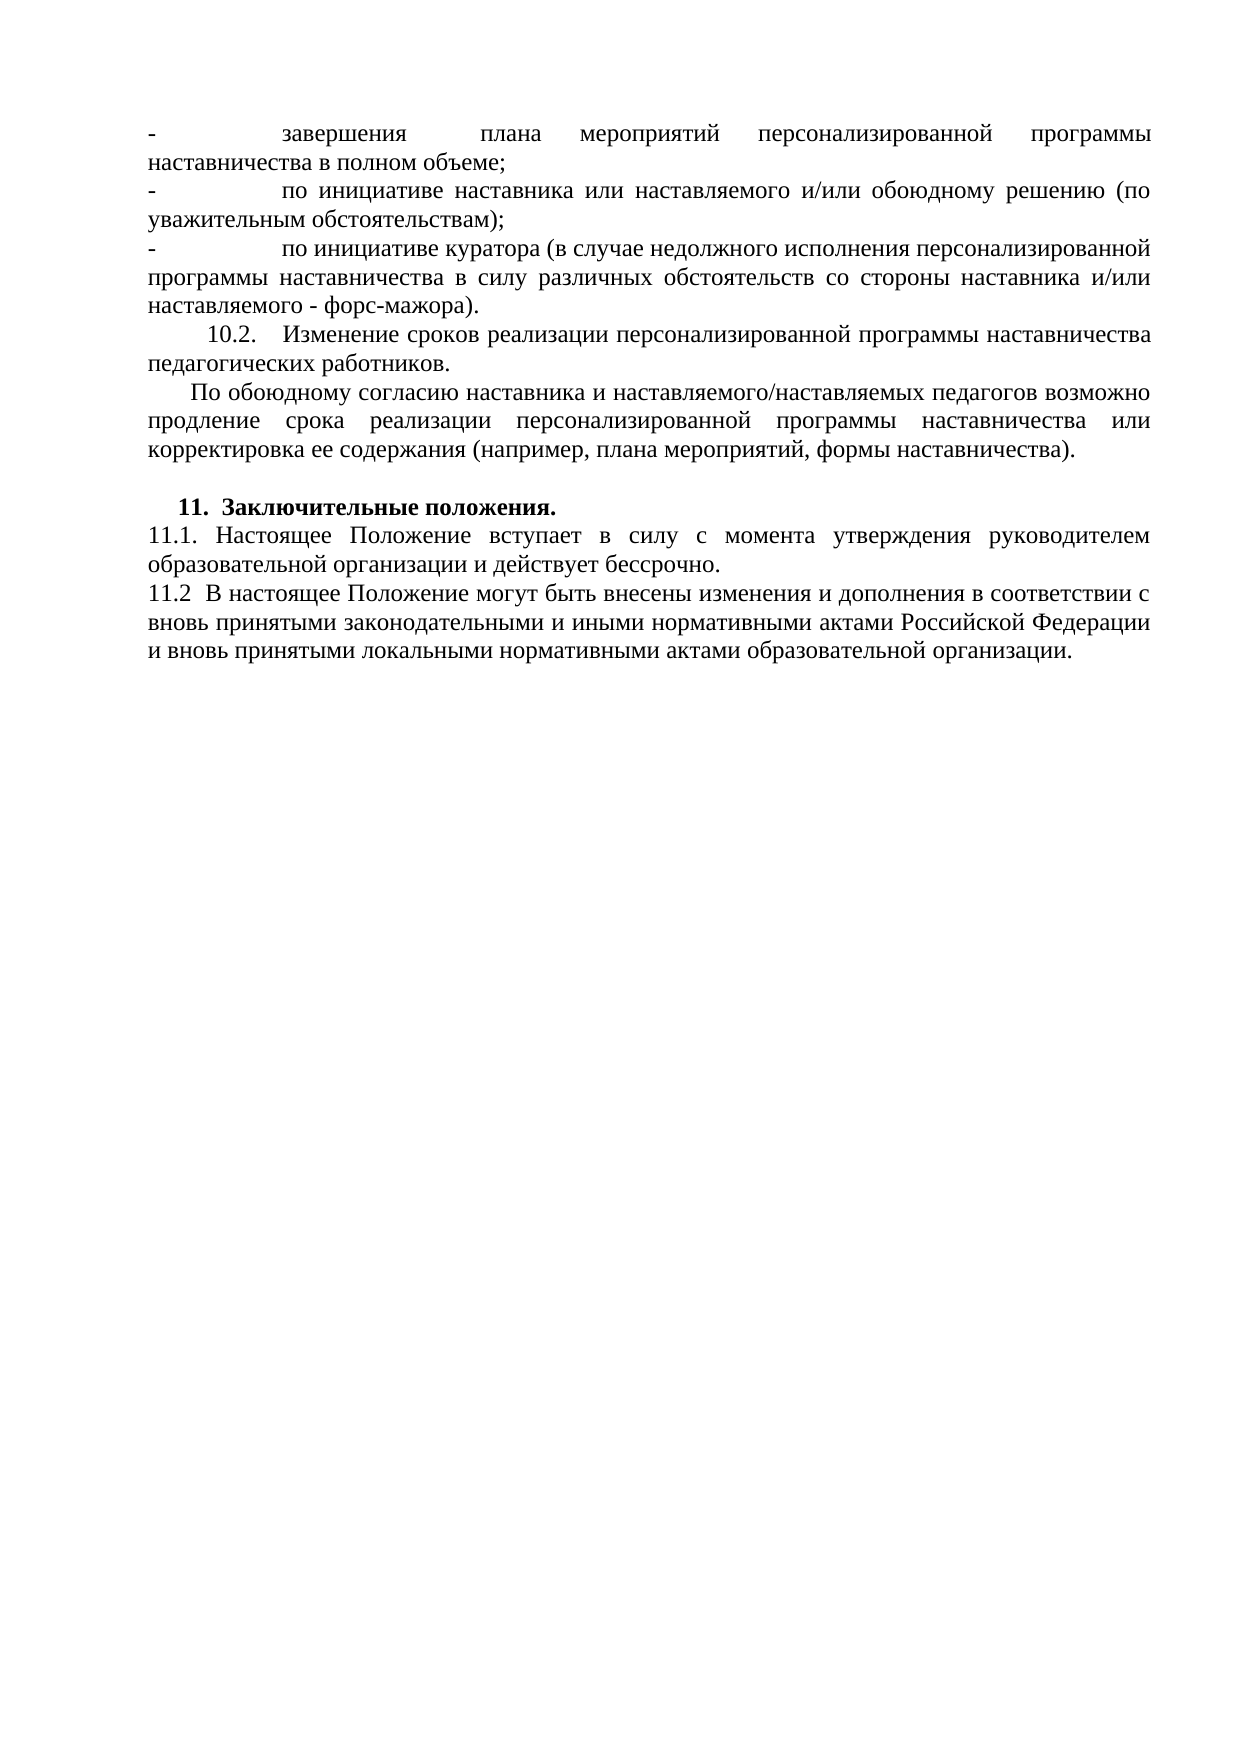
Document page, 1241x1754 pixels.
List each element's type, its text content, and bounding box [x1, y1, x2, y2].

text 11.1. Настоящее Положение вступает в силу с момента утверждения руководителем образовательной организации и действует бессрочно. [148, 521, 1152, 578]
text 11. Заключительные положения. [178, 492, 1152, 521]
list завершения плана мероприятий персонализированной программы наставничества в полном объеме; [148, 118, 1152, 176]
text 11.2 В настоящее Положение могут быть внесены изменения и дополнения в соответствии с вновь принятыми законодательными и иными нормативными актами Российской Федерации и вновь принятыми локальными нормативными актами образовательной организации. [148, 578, 1152, 664]
list по инициативе куратора (в случае недолжного исполнения персонализированной программы наставничества в силу различных обстоятельств со стороны наставника и/или наставляемого - форс-мажора). [148, 233, 1152, 319]
text 10.2. Изменение сроков реализации персонализированной программы наставничества педагогических работников. [148, 319, 1152, 377]
list по инициативе наставника или наставляемого и/или обоюдному решению (по уважительным обстоятельствам); [148, 176, 1152, 233]
text По обоюдному согласию наставника и наставляемого/наставляемых педагогов возможно продление срока реализации персонализированной программы наставничества или корректировка ее содержания (например, плана мероприятий, формы наставничества). [148, 377, 1152, 463]
